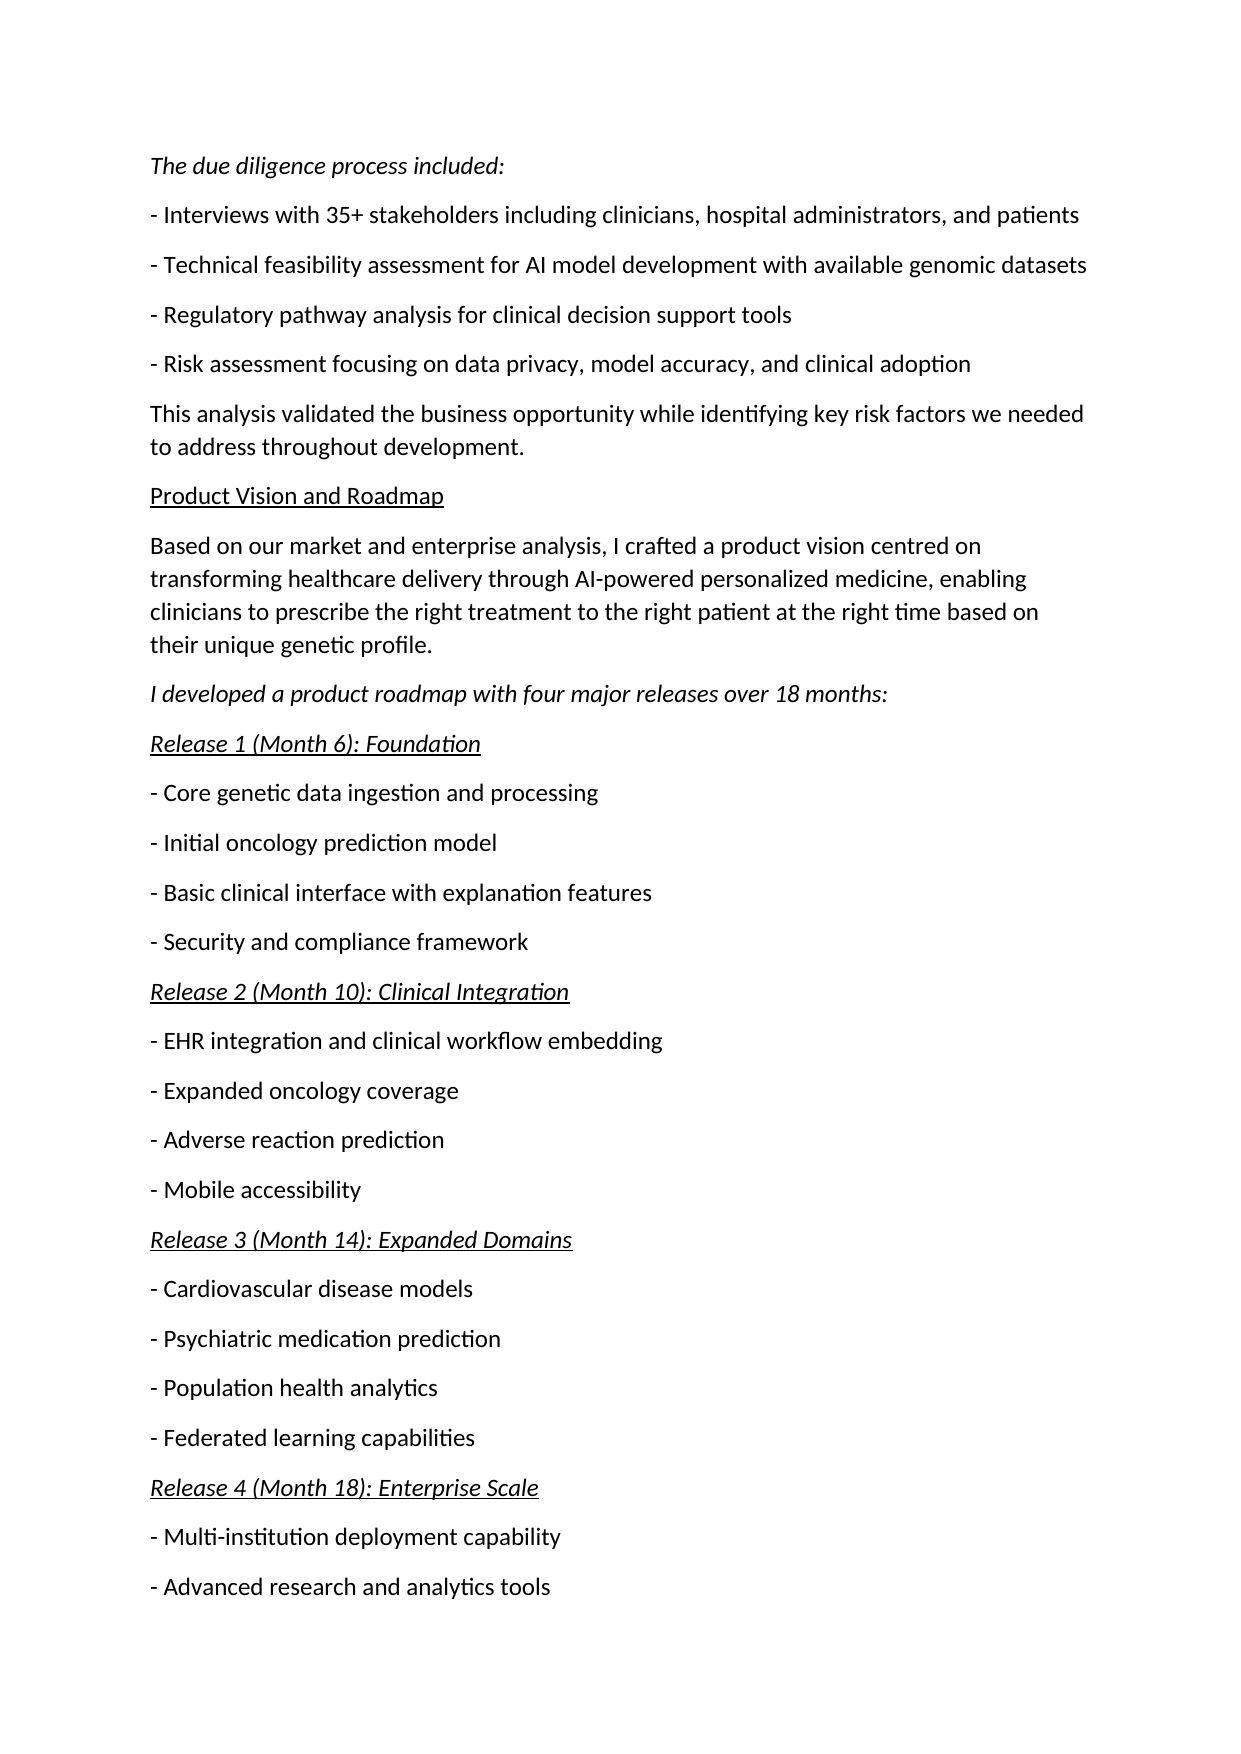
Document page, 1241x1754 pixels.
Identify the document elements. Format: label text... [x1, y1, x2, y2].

text Based on our market and enterprise analysis, I crafted a product vision centred on transforming healthcare delivery through AI-powered personalized medicine, enabling clinicians to prescribe the right treatment to the right patient at the right time based on their unique genetic profile. [150, 530, 1090, 659]
text - Core genetic data ingestion and processing [150, 777, 1090, 808]
text Product Vision and Roadmap [150, 480, 1090, 511]
text - Technical feasibility assessment for AI model development with available genomic datasets [150, 249, 1090, 280]
text Release 4 (Month 18): Enterprise Scale [150, 1472, 1090, 1502]
text - Risk assessment focusing on data privacy, model accuracy, and clinical adoption [150, 348, 1090, 379]
text Release 2 (Month 10): Clinical Integration [150, 976, 1090, 1006]
text - Adverse reaction prediction [150, 1124, 1090, 1155]
text - EHR integration and clinical workflow embedding [150, 1025, 1090, 1056]
text Release 1 (Month 6): Foundation [150, 728, 1090, 758]
text - Cardiovascular disease models [150, 1273, 1090, 1304]
text - Interviews with 35+ stakeholders including clinicians, hospital administrators, and patients [150, 199, 1090, 230]
text - Population health analytics [150, 1372, 1090, 1403]
text The due diligence process included: [150, 150, 1090, 181]
text - Initial oncology prediction model [150, 827, 1090, 858]
text - Mobile accessibility [150, 1174, 1090, 1205]
text Release 3 (Month 14): Expanded Domains [150, 1224, 1090, 1254]
text This analysis validated the business opportunity while identifying key risk factors we needed to address throughout development. [150, 398, 1090, 461]
text - Federated learning capabilities [150, 1422, 1090, 1453]
text - Regulatory pathway analysis for clinical decision support tools [150, 299, 1090, 329]
text - Security and compliance framework [150, 926, 1090, 957]
text I developed a product roadmap with four major releases over 18 months: [150, 678, 1090, 709]
text - Psychiatric medication prediction [150, 1323, 1090, 1353]
text - Advanced research and analytics tools [150, 1571, 1090, 1601]
text - Multi-institution deployment capability [150, 1521, 1090, 1552]
text - Expanded oncology coverage [150, 1075, 1090, 1106]
text - Basic clinical interface with explanation features [150, 877, 1090, 907]
